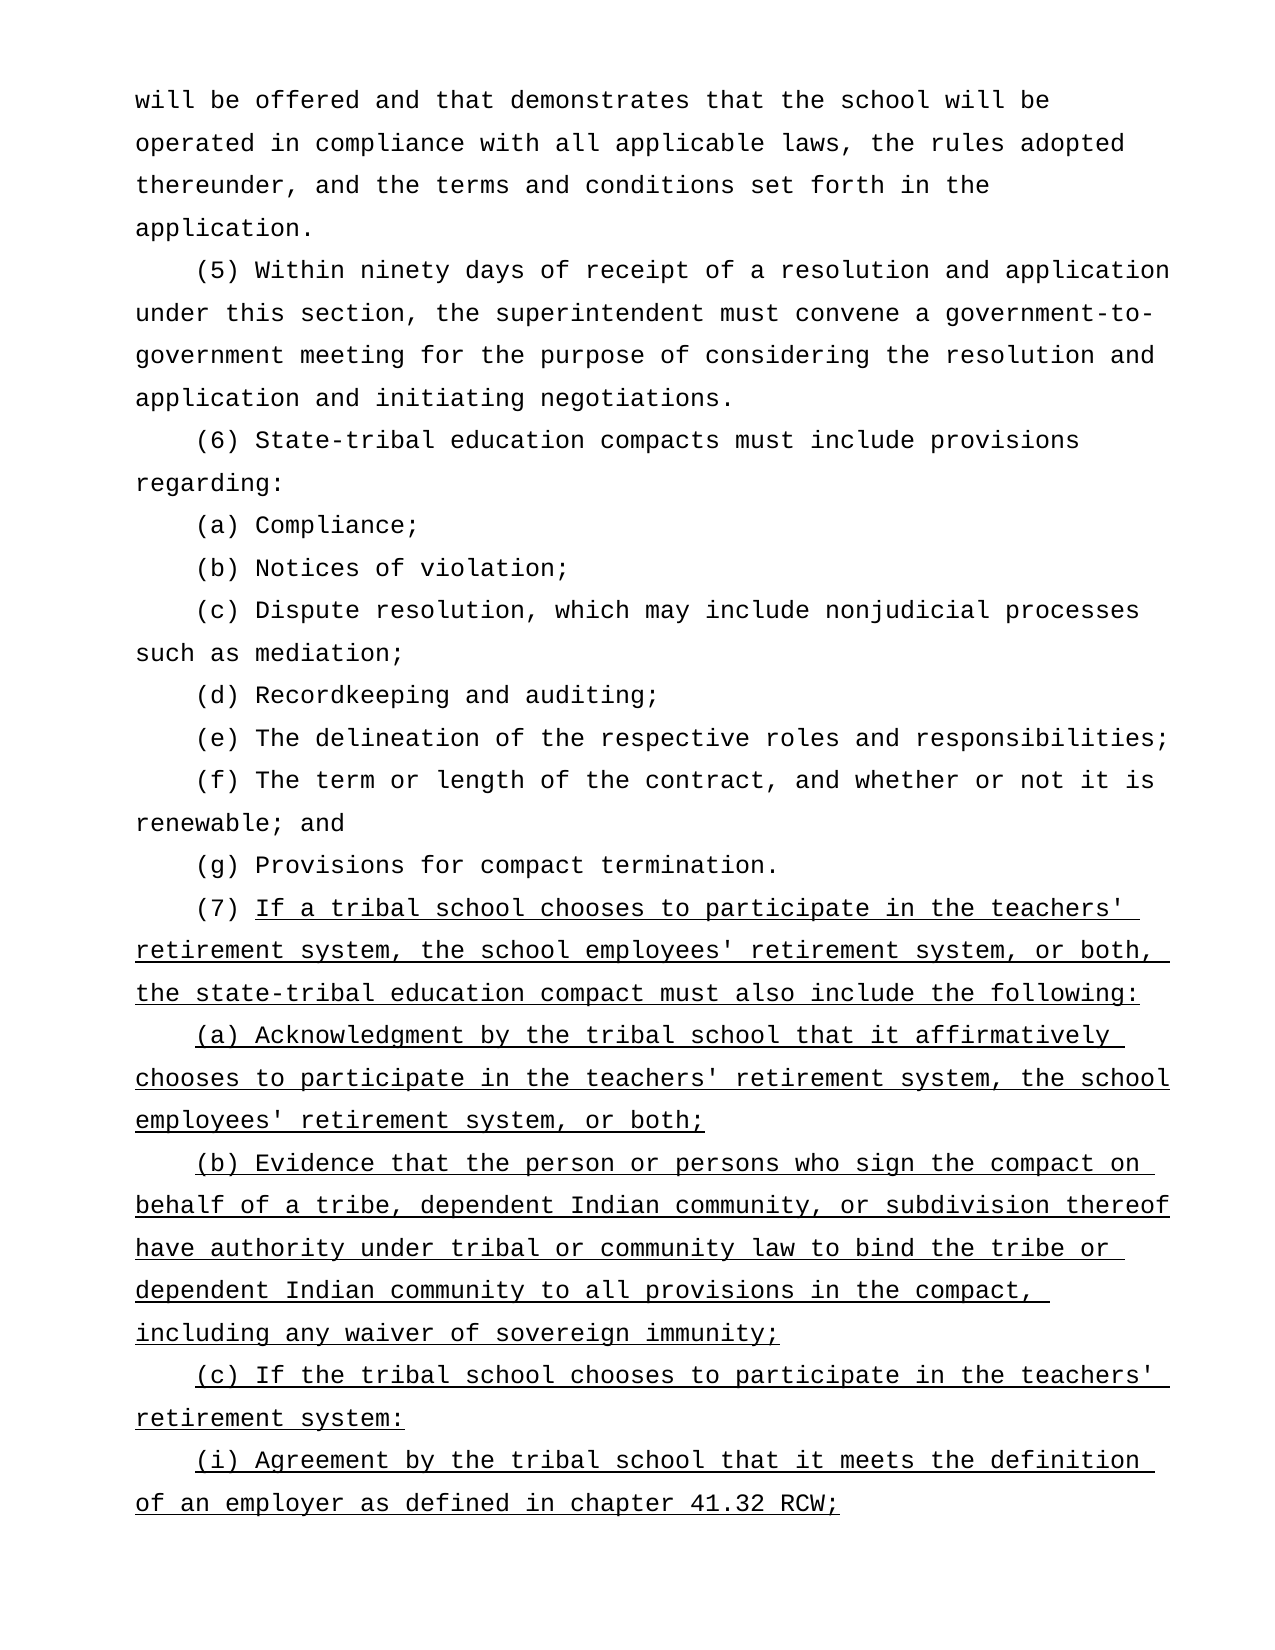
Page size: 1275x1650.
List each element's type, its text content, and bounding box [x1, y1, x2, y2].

text (b) Notices of violation; [135, 542, 1170, 585]
text (a) Compliance; [135, 500, 1170, 542]
text (5) Within ninety days of receipt of a resolution and application under this section, the superintendent must convene a government-to-government meeting for the purpose of considering the resolution and application and initiating negotiations. [135, 245, 1170, 415]
text (7) If a tribal school chooses to participate in the teachers' retirement system, the school employees' retirement system, or both, the state-tribal education compact must also include the following: [135, 882, 1170, 961]
text (7) If a tribal school chooses to participate in the teachers' retirement system, the school employees' retirement system, or both, the state-tribal education compact must also include the following: [135, 963, 1170, 1010]
text (a) Acknowledgment by the tribal school that it affirmatively chooses to participate in the teachers' retirement system, the school employees' retirement system, or both; [135, 1010, 1170, 1089]
text (a) Acknowledgment by the tribal school that it affirmatively chooses to participate in the teachers' retirement system, the school employees' retirement system, or both; [135, 1090, 1170, 1137]
text (b) Evidence that the person or persons who sign the compact on behalf of a tribe, dependent Indian community, or subdivision thereof have authority under tribal or community law to bind the tribe or dependent Indian community to all provisions in the compact, including any waiver of sovereign immunity; [135, 1218, 1170, 1350]
text (b) Evidence that the person or persons who sign the compact on behalf of a tribe, dependent Indian community, or subdivision thereof have authority under tribal or community law to bind the tribe or dependent Indian community to all provisions in the compact, including any waiver of sovereign immunity; [135, 1137, 1170, 1216]
text (6) State-tribal education compacts must include provisions regarding: [135, 415, 1170, 500]
text (i) Agreement by the tribal school that it meets the definition of an employer as defined in chapter 41.32 RCW; [135, 1435, 1170, 1520]
text (e) The delineation of the respective roles and responsibilities; [135, 712, 1170, 755]
text (f) The term or length of the contract, and whether or not it is renewable; and [135, 755, 1170, 840]
text (d) Recordkeeping and auditing; [135, 670, 1170, 712]
text (g) Provisions for compact termination. [135, 840, 1170, 882]
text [135, 75, 1170, 245]
text (c) Dispute resolution, which may include nonjudicial processes such as mediation; [135, 585, 1170, 670]
text (c) If the tribal school chooses to participate in the teachers' retirement system: [135, 1350, 1170, 1435]
